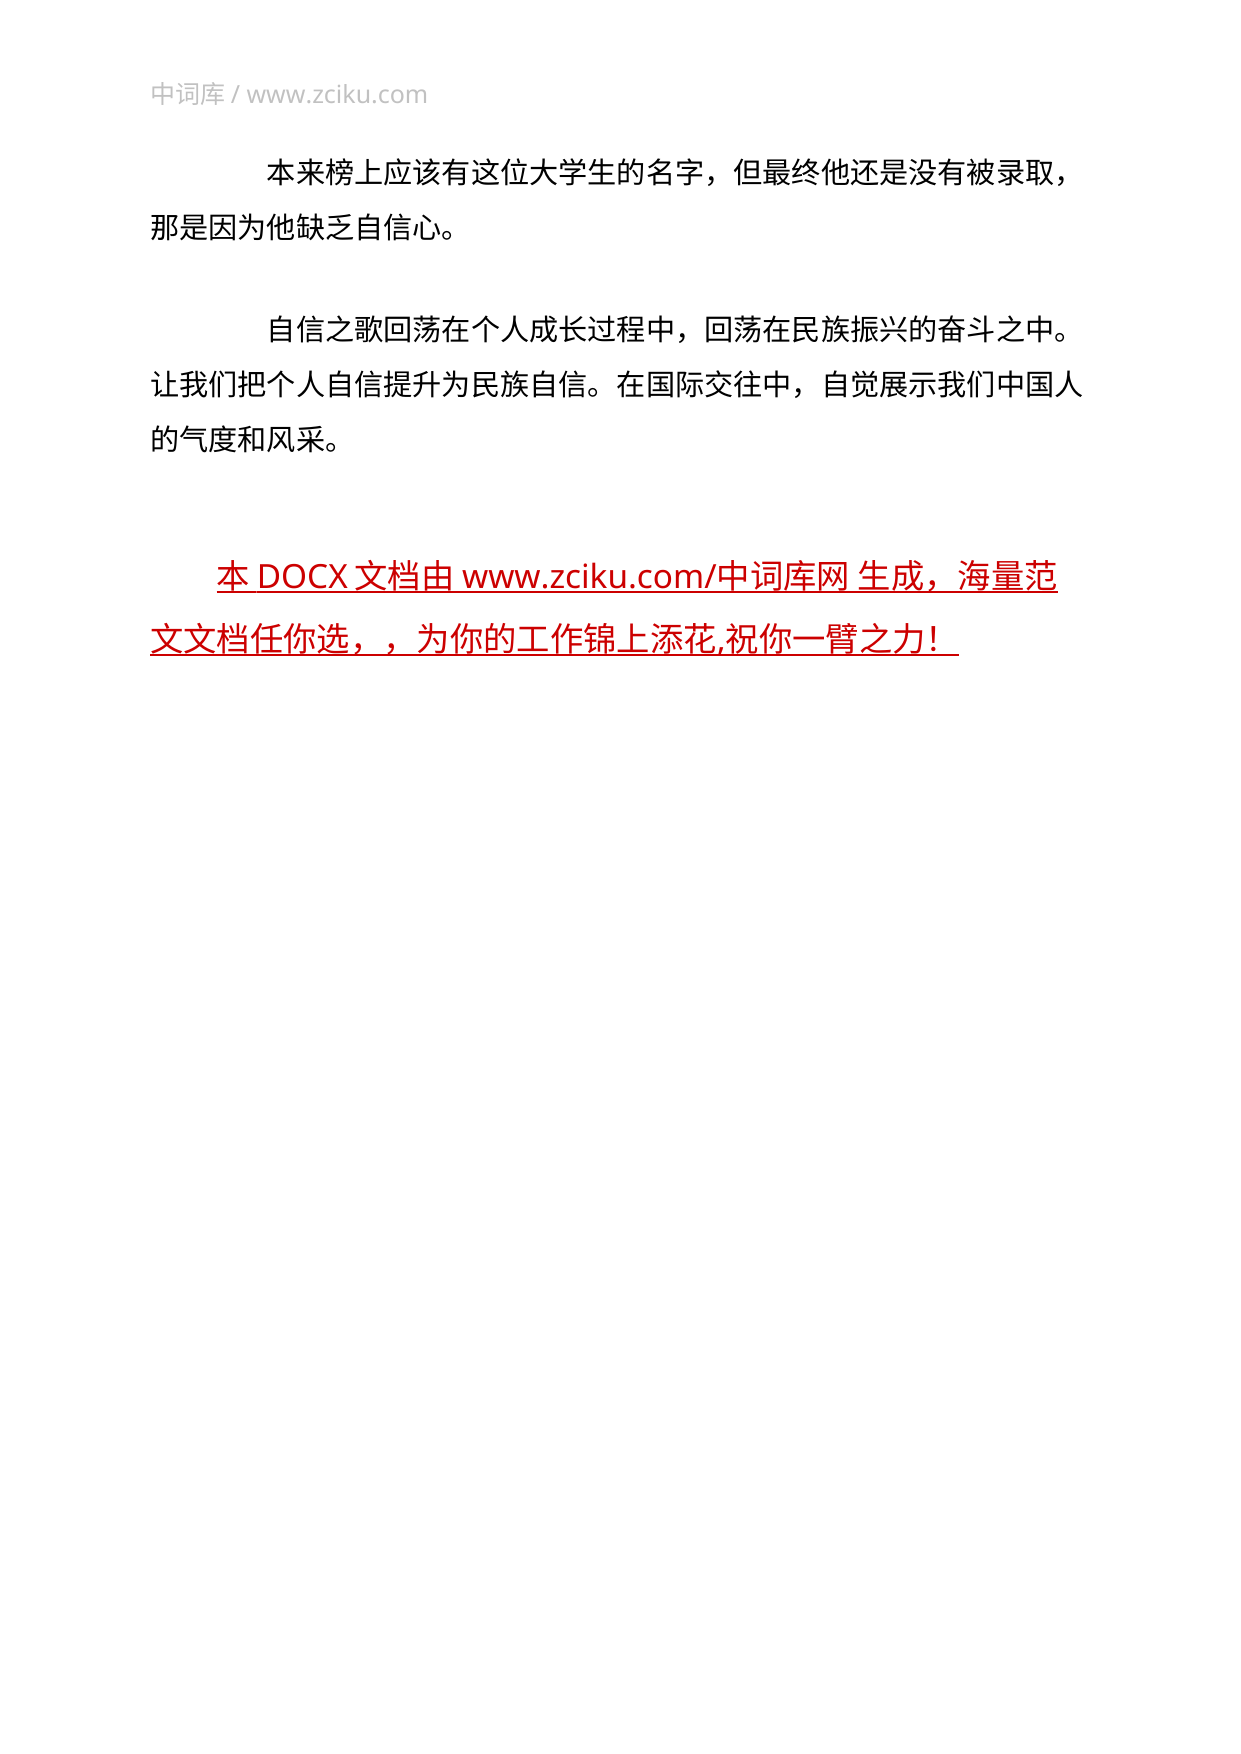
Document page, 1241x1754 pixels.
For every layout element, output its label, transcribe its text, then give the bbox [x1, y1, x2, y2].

text 自信之歌回荡在个人成长过程中，回荡在民族振兴的奋斗之中。让我们把个人自信提升为民族自信。在国际交往中，自觉展示我们中国人的气度和风采。 [150, 307, 1090, 459]
text 本DOCX文档由 www.zciku.com/中词库网 生成，海量范文文档任你选，，为你的工作锦上添花,祝你一臂之力！ [150, 549, 1090, 661]
text 本来榜上应该有这位大学生的名字，但最终他还是没有被录取，那是因为他缺乏自信心。 [150, 150, 1090, 247]
